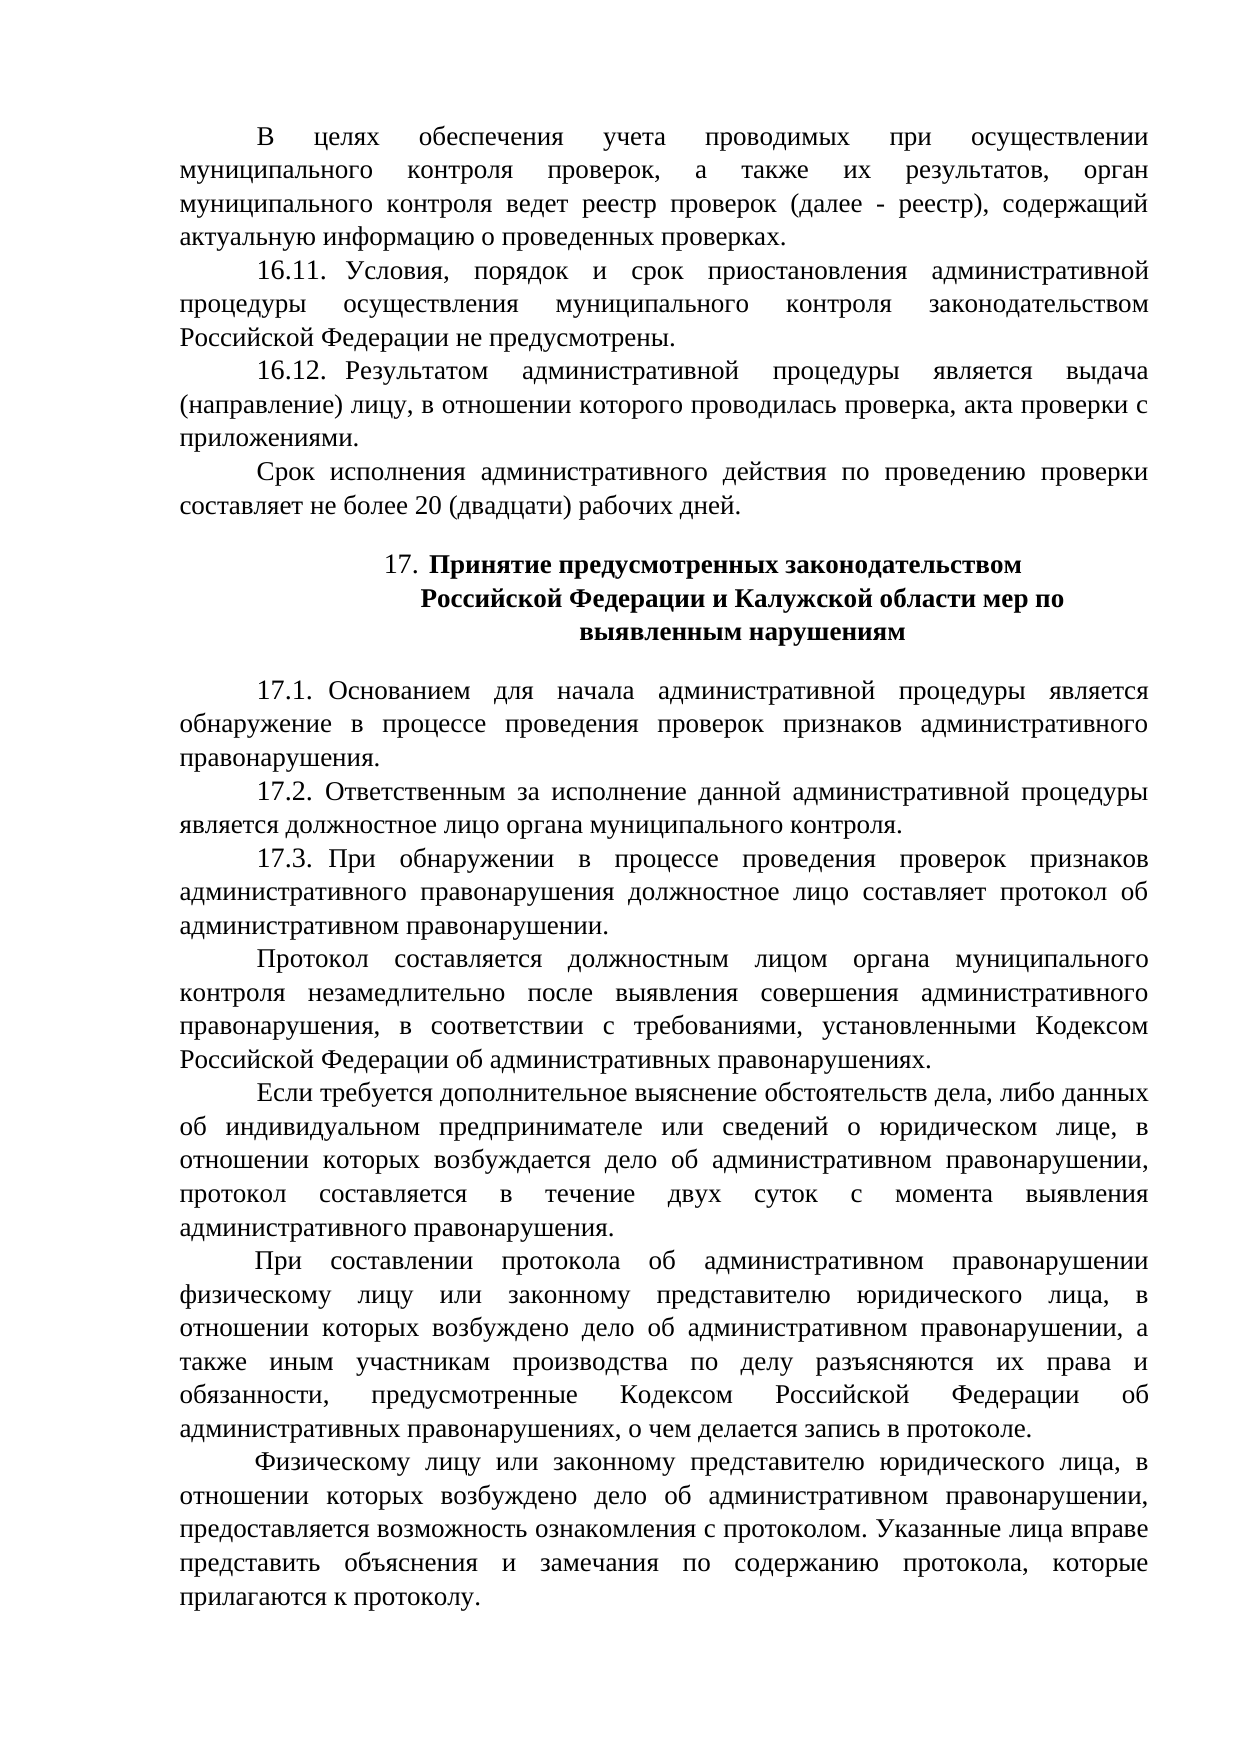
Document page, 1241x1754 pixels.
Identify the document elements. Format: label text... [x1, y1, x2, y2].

text В целях обеспечения учета проводимых при осуществлении муниципального контроля проверок, а также их результатов, орган муниципального контроля ведет реестр проверок (далее - реестр), содержащий актуальную информацию о проведенных проверках. [179, 118, 1149, 252]
list Принятие предусмотренных законодательством Российской Федерации и Калужской области мер по выявленным нарушениям [323, 547, 1083, 647]
text Протокол составляется должностным лицом органа муниципального контроля незамедлительно после выявления совершения административного правонарушения, в соответствии с требованиями, установленными Кодексом Российской Федерации об административных правонарушениях. [179, 941, 1149, 1075]
text Если требуется дополнительное выяснение обстоятельств дела, либо данных об индивидуальном предпринимателе или сведений о юридическом лице, в отношении которых возбуждается дело об административном правонарушении, протокол составляется в течение двух суток с момента выявления административного правонарушения. [179, 1075, 1149, 1243]
text Физическому лицу или законному представителю юридического лица, в отношении которых возбуждено дело об административном правонарушении, предоставляется возможность ознакомления с протоколом. Указанные лица вправе представить объяснения и замечания по содержанию протокола, которые прилагаются к протоколу. [179, 1444, 1149, 1612]
text Срок исполнения административного действия по проведению проверки составляет не более 20 (двадцати) рабочих дней. [179, 453, 1149, 521]
list Основанием для начала административной процедуры является обнаружение в процессе проведения проверок признаков административного правонарушения. [179, 672, 1149, 773]
list При обнаружении в процессе проведения проверок признаков административного правонарушения должностное лицо составляет протокол об административном правонарушении. [179, 840, 1149, 941]
list Результатом административной процедуры является выдача (направление) лицу, в отношении которого проводилась проверка, акта проверки с приложениями. [179, 353, 1149, 453]
text При составлении протокола об административном правонарушении физическому лицу или законному представителю юридического лица, в отношении которых возбуждено дело об административном правонарушении, а также иным участникам производства по делу разъясняются их права и обязанности, предусмотренные Кодексом Российской Федерации об административных правонарушениях, о чем делается запись в протоколе. [179, 1243, 1149, 1444]
list Условия, порядок и срок приостановления административной процедуры осуществления муниципального контроля законодательством Российской Федерации не предусмотрены. [179, 252, 1149, 353]
list Ответственным за исполнение данной административной процедуры является должностное лицо органа муниципального контроля. [179, 773, 1149, 840]
